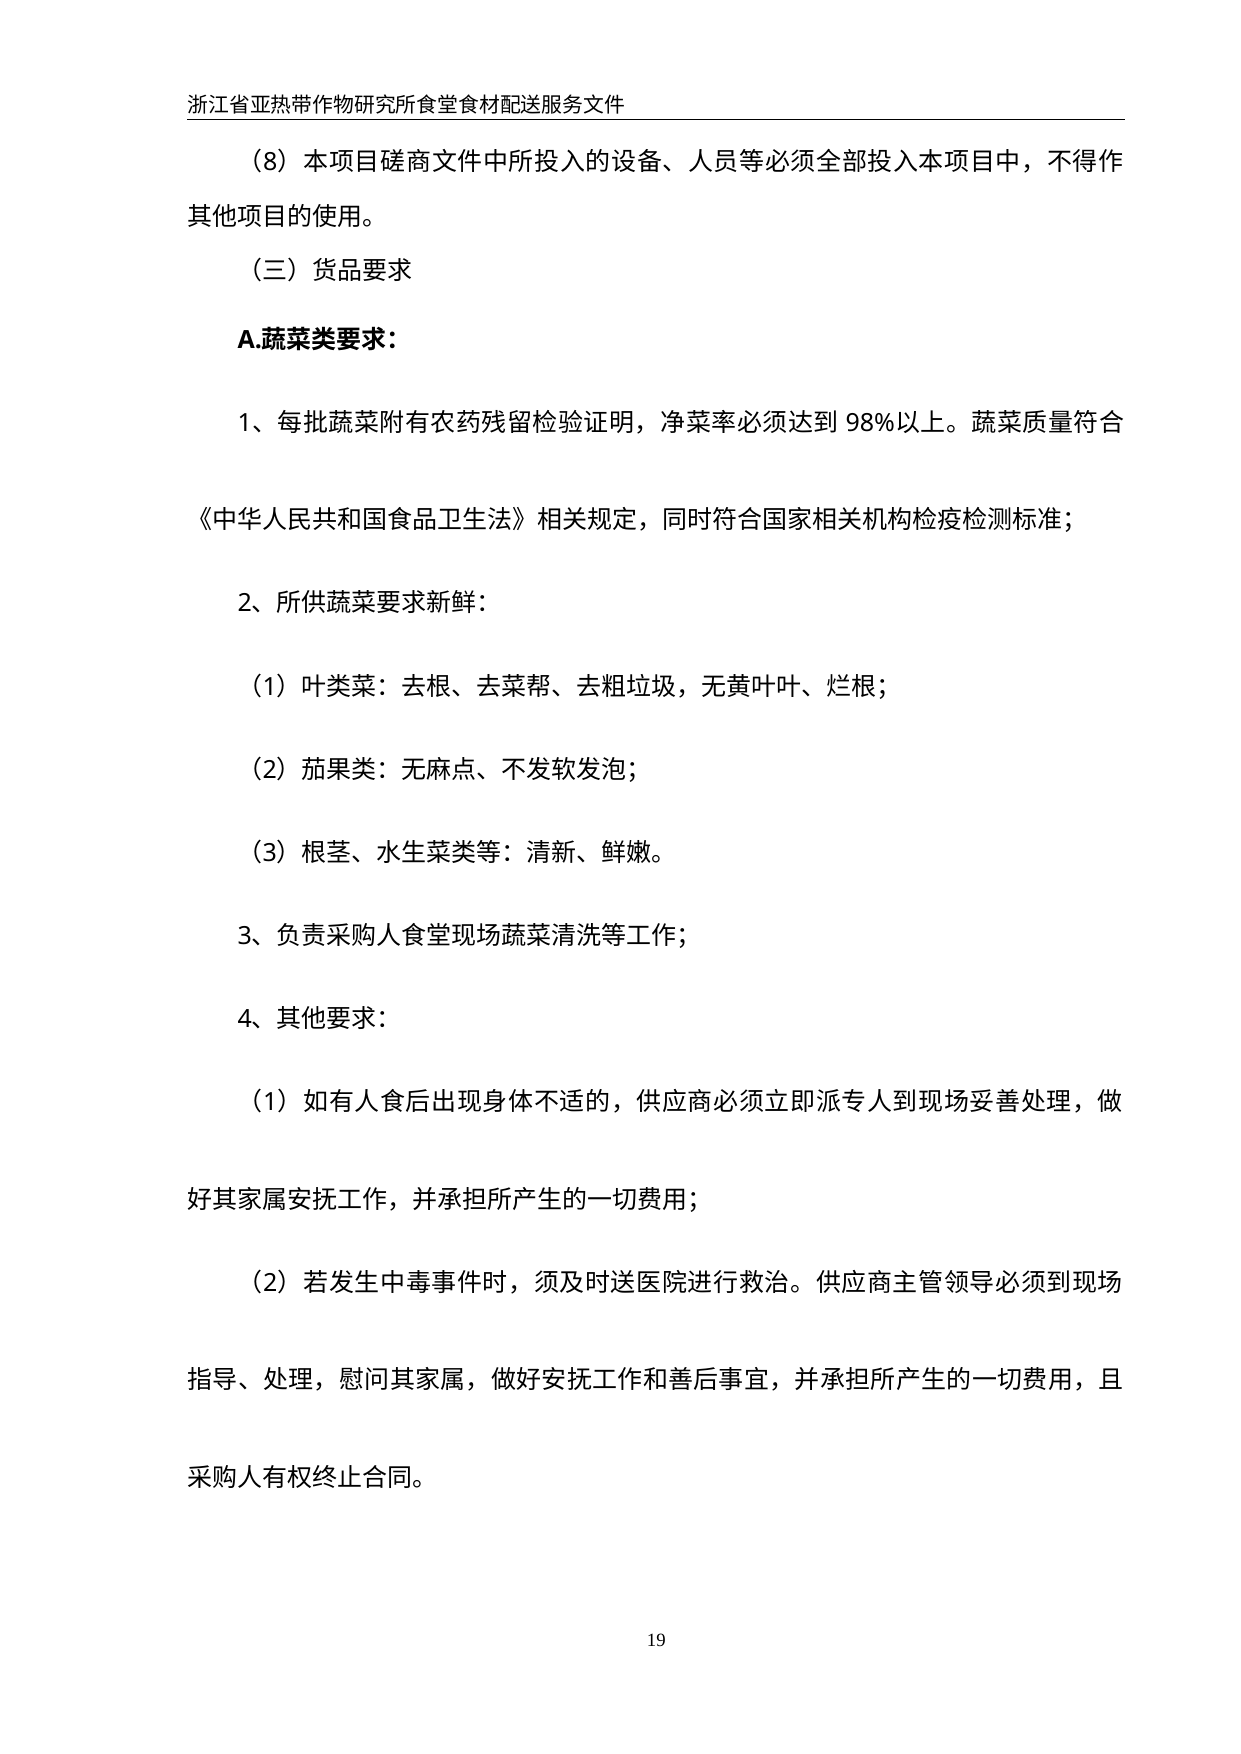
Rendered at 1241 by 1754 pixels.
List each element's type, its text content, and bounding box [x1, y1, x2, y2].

text （8）本项目磋商文件中所投入的设备、人员等必须全部投入本项目中，不得作其他项目的使用。 [187, 142, 1125, 232]
text 4、其他要求： [187, 984, 1125, 1049]
text （3）根茎、水生菜类等：清新、鲜嫩。 [187, 818, 1125, 883]
text 2、所供蔬菜要求新鲜： [187, 568, 1125, 633]
text （2）若发生中毒事件时，须及时送医院进行救治。供应商主管领导必须到现场指导、处理，慰问其家属，做好安抚工作和善后事宜，并承担所产生的一切费用，且采购人有权终止合同。 [187, 1248, 1125, 1508]
text （2）茄果类：无麻点、不发软发泡； [187, 735, 1125, 800]
text 1、每批蔬菜附有农药残留检验证明，净菜率必须达到98%以上。蔬菜质量符合《中华人民共和国食品卫生法》相关规定，同时符合国家相关机构检疫检测标准； [187, 388, 1125, 550]
text （1）叶类菜：去根、去菜帮、去粗垃圾，无黄叶叶、烂根； [187, 652, 1125, 717]
text （三）货品要求 [187, 250, 1125, 287]
text （1）如有人食后出现身体不适的，供应商必须立即派专人到现场妥善处理，做好其家属安抚工作，并承担所产生的一切费用； [187, 1067, 1125, 1230]
text 3、负责采购人食堂现场蔬菜清洗等工作； [187, 901, 1125, 966]
text A.蔬菜类要求： [187, 305, 1125, 370]
